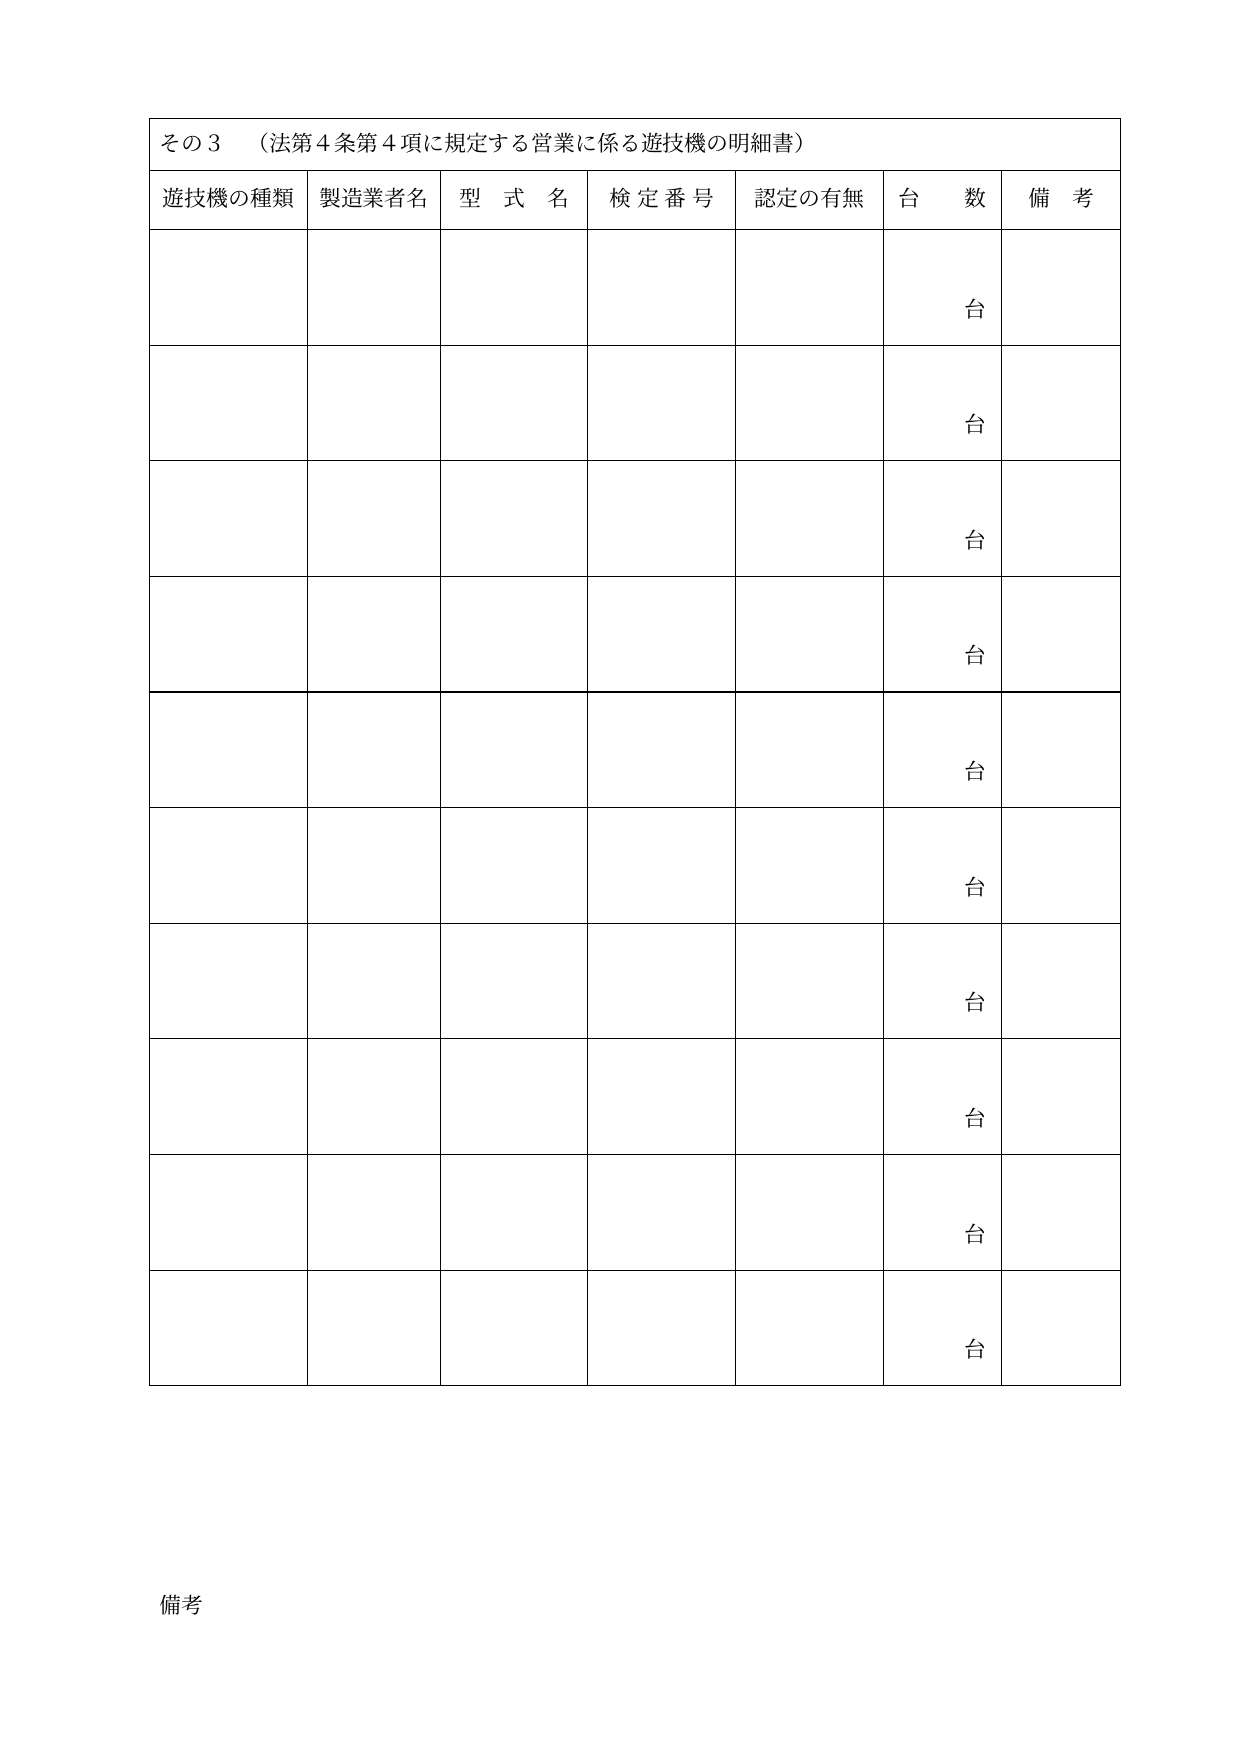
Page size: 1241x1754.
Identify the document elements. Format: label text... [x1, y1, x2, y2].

table_cell [736, 924, 883, 1038]
table_cell [150, 924, 307, 1038]
table_cell [150, 1271, 307, 1385]
table_cell [588, 1039, 735, 1154]
table_cell [150, 230, 307, 344]
table_cell [1002, 924, 1120, 1038]
table_cell [588, 693, 735, 807]
table_cell [588, 924, 735, 1038]
table_cell [736, 1271, 883, 1385]
table_cell [441, 1155, 587, 1269]
table_cell [308, 1155, 440, 1269]
table_cell 認定の有無 [736, 171, 883, 229]
table_cell [150, 808, 307, 923]
table_cell 台 [884, 924, 1001, 1038]
table_cell [308, 1271, 440, 1385]
table_cell 台 数 [884, 171, 1001, 229]
table_cell [1002, 693, 1120, 807]
table_cell [736, 346, 883, 460]
table_cell [1002, 461, 1120, 576]
table_cell [441, 1039, 587, 1154]
table_cell 台 [884, 346, 1001, 460]
table_cell [308, 924, 440, 1038]
table_cell 台 [884, 808, 1001, 923]
table_cell 台 [884, 577, 1001, 691]
table_cell [588, 230, 735, 344]
table_cell [1002, 808, 1120, 923]
table_cell [588, 1155, 735, 1269]
table_cell [150, 461, 307, 576]
table_cell 台 [884, 1271, 1001, 1385]
table_cell 備 考 [1002, 171, 1120, 229]
table_cell 遊技機の種類 [150, 171, 307, 229]
table_cell [441, 808, 587, 923]
table_cell [1002, 577, 1120, 691]
table_cell [588, 577, 735, 691]
table_cell [441, 693, 587, 807]
table_cell 型 式 名 [441, 171, 587, 229]
table_cell [150, 346, 307, 460]
table_cell 台 [884, 1155, 1001, 1269]
text 備考 [159, 1590, 1110, 1619]
table_cell [441, 230, 587, 344]
table_cell [1002, 1271, 1120, 1385]
table_cell [1002, 230, 1120, 344]
table_cell [308, 693, 440, 807]
table_cell 台 [884, 693, 1001, 807]
table_cell [441, 346, 587, 460]
table_cell [441, 577, 587, 691]
table_cell [308, 230, 440, 344]
table_cell 製造業者名 [308, 171, 440, 229]
table_cell [441, 461, 587, 576]
table_cell 台 [884, 230, 1001, 344]
table_cell [308, 346, 440, 460]
table_cell [736, 577, 883, 691]
table_cell [150, 1155, 307, 1269]
table_cell [150, 1039, 307, 1154]
table_cell [308, 1039, 440, 1154]
table_cell [736, 461, 883, 576]
table_cell [736, 230, 883, 344]
table_cell 台 [884, 1039, 1001, 1154]
table_cell [588, 346, 735, 460]
table_cell [1002, 1039, 1120, 1154]
table_cell [736, 1155, 883, 1269]
table_cell 検 定 番 号 [588, 171, 735, 229]
table_cell [588, 461, 735, 576]
table_cell [150, 577, 307, 691]
table_cell [588, 808, 735, 923]
table_cell 台 [884, 461, 1001, 576]
table_cell [308, 808, 440, 923]
table_cell [308, 577, 440, 691]
table_cell [150, 693, 307, 807]
table_cell [1002, 1155, 1120, 1269]
table_cell [1002, 346, 1120, 460]
table_cell [736, 693, 883, 807]
table_cell [736, 1039, 883, 1154]
table_cell [308, 461, 440, 576]
table_cell [441, 924, 587, 1038]
table_cell [441, 1271, 587, 1385]
table_header その３ （法第４条第４項に規定する営業に係る遊技機の明細書） [150, 119, 1120, 170]
table_cell [736, 808, 883, 923]
table_cell [588, 1271, 735, 1385]
